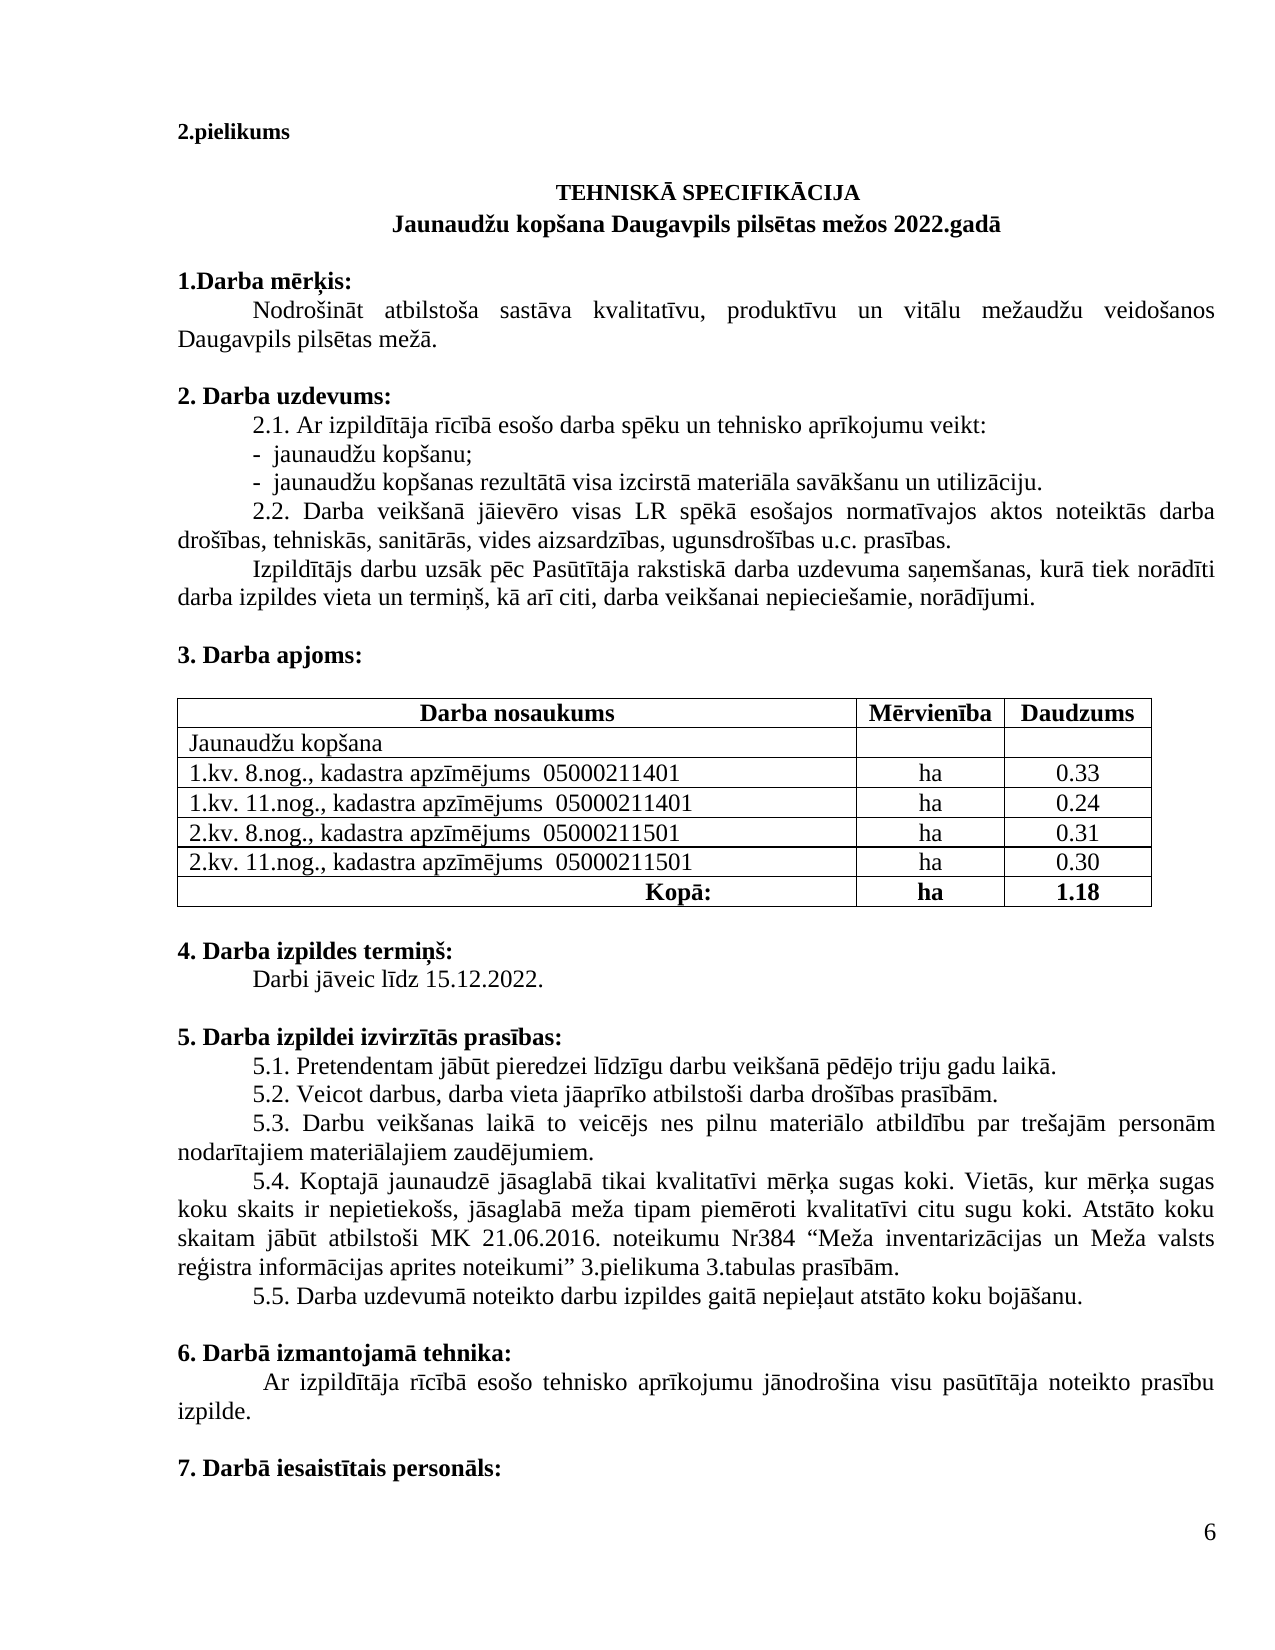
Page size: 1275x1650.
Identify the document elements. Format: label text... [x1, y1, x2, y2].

text 3. Darba apjoms: [177, 640, 1216, 669]
text 2.2. Darba veikšanā jāievēro visas LR spēkā esošajos normatīvajos aktos noteiktās darba drošības, tehniskās, sanitārās, vides aizsardzības, ugunsdrošības u.c. prasības. [177, 496, 1216, 554]
text - jaunaudžu kopšanu; [177, 439, 1216, 467]
text 2. Darba uzdevums: [177, 381, 1216, 410]
table_cell Jaunaudžu kopšana [178, 728, 856, 757]
text Izpildītājs darbu uzsāk pēc Pasūtītāja rakstiskā darba uzdevuma saņemšanas, kurā tiek norādīti darba izpildes vieta un termiņš, kā arī citi, darba veikšanai nepieciešamie, norādījumi. [177, 554, 1216, 611]
text 5.2. Veicot darbus, darba vieta jāaprīko atbilstoši darba drošības prasībām. [177, 1079, 1216, 1108]
text 6. Darbā izmantojamā tehnika: [177, 1338, 1216, 1367]
table_header Mērvienība [857, 699, 1004, 727]
text 7. Darbā iesaistītais personāls: [177, 1453, 1216, 1482]
table_cell 0.31 [1005, 818, 1151, 846]
text 5.5. Darba uzdevumā noteikto darbu izpildes gaitā nepieļaut atstāto koku bojāšanu. [177, 1281, 1216, 1309]
text Tehniskā specifikācija [177, 178, 1216, 205]
table_cell 2.kv. 8.nog., kadastra apzīmējums 05000211501 [178, 818, 856, 846]
table_cell ha [857, 848, 1004, 876]
text 5. Darba izpildei izvirzītās prasības: [177, 1022, 1216, 1051]
table_cell 0.24 [1005, 788, 1151, 817]
text 5.3. Darbu veikšanas laikā to veicējs nes pilnu materiālo atbildību par trešajām personām nodarītajiem materiālajiem zaudējumiem. [177, 1108, 1216, 1166]
table_cell [1005, 728, 1151, 757]
text Nodrošināt atbilstoša sastāva kvalitatīvu, produktīvu un vitālu mežaudžu veidošanos Daugavpils pilsētas mežā. [177, 295, 1216, 352]
table_header Daudzums [1005, 699, 1151, 727]
table_cell 0.33 [1005, 758, 1151, 787]
text - jaunaudžu kopšanas rezultātā visa izcirstā materiāla savākšanu un utilizāciju. [251, 467, 1216, 496]
table_cell 1.kv. 11.nog., kadastra apzīmējums 05000211401 [178, 788, 856, 817]
text Jaunaudžu kopšana Daugavpils pilsētas mežos 2022.gadā [177, 209, 1216, 237]
text 5.4. Koptajā jaunaudzē jāsaglabā tikai kvalitatīvi mērķa sugas koki. Vietās, kur mērķa sugas koku skaits ir nepietiekošs, jāsaglabā meža tipam piemēroti kvalitatīvi citu sugu koki. Atstāto koku skaitam jābūt atbilstoši MK 21.06.2016. noteikumu Nr384 “Meža inventarizācijas un Meža valsts reģistra informācijas aprites noteikumi” 3.pielikuma 3.tabulas prasībām. [177, 1166, 1216, 1281]
table_cell 0.30 [1005, 848, 1151, 876]
table_cell 1.kv. 8.nog., kadastra apzīmējums 05000211401 [178, 758, 856, 787]
table_cell 1.18 [1005, 877, 1151, 906]
text Ar izpildītāja rīcībā esošo tehnisko aprīkojumu jānodrošina visu pasūtītāja noteikto prasību izpilde. [177, 1367, 1216, 1424]
text 5.1. Pretendentam jābūt pieredzei līdzīgu darbu veikšanā pēdējo triju gadu laikā. [177, 1051, 1216, 1079]
text Darbi jāveic līdz 15.12.2022. [177, 964, 1216, 993]
text 4. Darba izpildes termiņš: [177, 936, 1216, 964]
table_cell ha [857, 877, 1004, 906]
table_header Darba nosaukums [178, 699, 856, 727]
table_cell [857, 728, 1004, 757]
table_cell ha [857, 758, 1004, 787]
table_cell ha [857, 818, 1004, 846]
table_cell Kopā: [178, 877, 856, 906]
text 2.pielikums [177, 118, 1216, 144]
text 1.Darba mērķis: [177, 266, 1216, 295]
text 2.1. Ar izpildītāja rīcībā esošo darba spēku un tehnisko aprīkojumu veikt: [177, 410, 1216, 439]
table_cell 2.kv. 11.nog., kadastra apzīmējums 05000211501 [178, 848, 856, 876]
table_cell ha [857, 788, 1004, 817]
